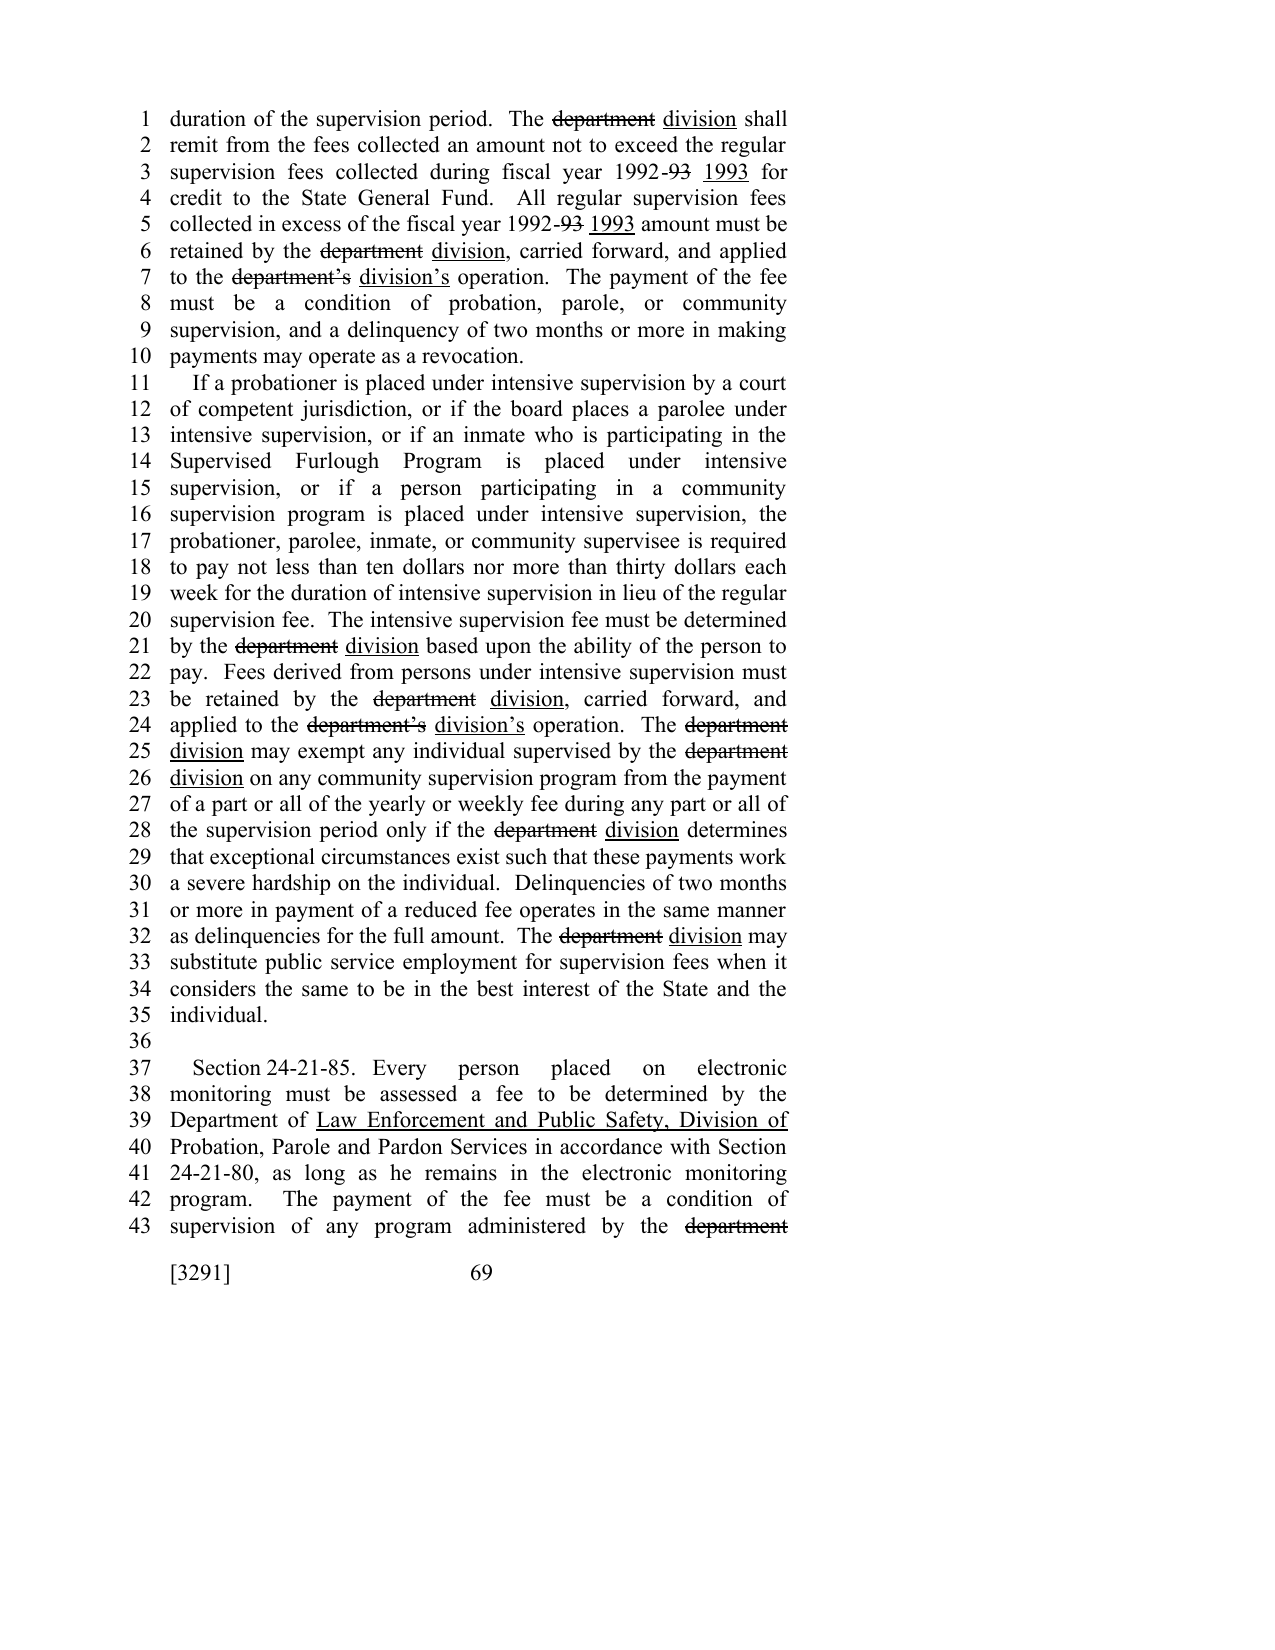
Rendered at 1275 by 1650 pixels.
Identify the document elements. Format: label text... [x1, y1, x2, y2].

text If a probationer is placed under intensive supervision by a court of competent jurisdiction, or if the board places a parolee under intensive supervision, or if an inmate who is participating in the Supervised Furlough Program is placed under intensive supervision, or if a person participating in a community supervision program is placed under intensive supervision, the probationer, parolee, inmate, or community supervisee is required to pay not less than ten dollars nor more than thirty dollars each week for the duration of intensive supervision in lieu of the regular supervision fee. The intensive supervision fee must be determined by the department division based upon the ability of the person to pay. Fees derived from persons under intensive supervision must be retained by the department division, carried forward, and applied to the department’s division’s operation. The department division may exempt any individual supervised by the department division on any community supervision program from the payment of a part or all of the yearly or weekly fee during any part or all of the supervision period only if the department division determines that exceptional circumstances exist such that these payments work a severe hardship on the individual. Delinquencies of two months or more in payment of a reduced fee operates in the same manner as delinquencies for the full amount. The department division may substitute public service employment for supervision fees when it considers the same to be in the best interest of the State and the individual. [169, 368, 787, 1027]
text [169, 1054, 787, 1238]
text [169, 105, 787, 368]
